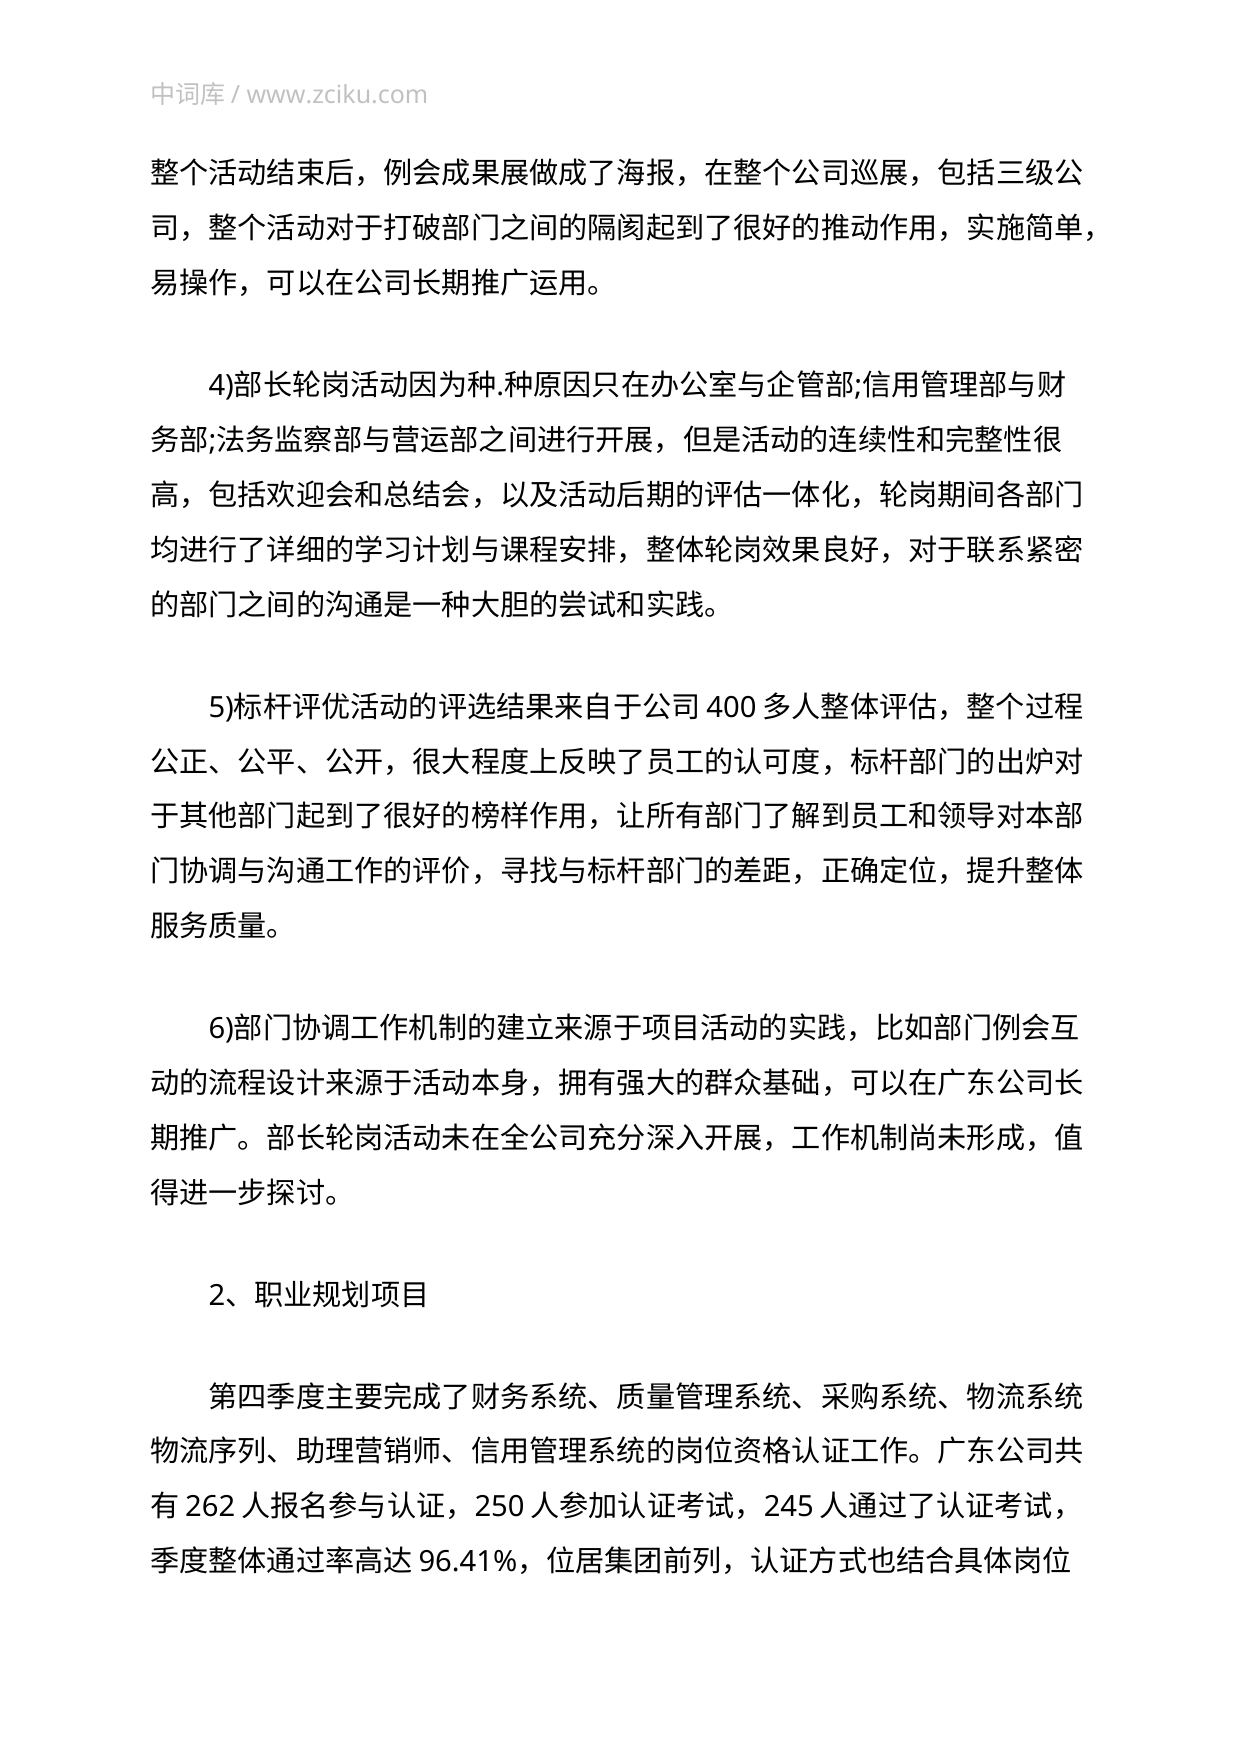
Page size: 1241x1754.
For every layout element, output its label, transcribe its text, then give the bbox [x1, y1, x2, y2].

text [150, 150, 1090, 302]
text 2、职业规划项目 [150, 1271, 1090, 1313]
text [150, 1373, 1090, 1580]
text 5)标杆评优活动的评选结果来自于公司400多人整体评估，整个过程公正、公平、公开，很大程度上反映了员工的认可度，标杆部门的出炉对于其他部门起到了很好的榜样作用，让所有部门了解到员工和领导对本部门协调与沟通工作的评价，寻找与标杆部门的差距，正确定位，提升整体服务质量。 [150, 683, 1090, 945]
text 4)部长轮岗活动因为种.种原因只在办公室与企管部;信用管理部与财务部;法务监察部与营运部之间进行开展，但是活动的连续性和完整性很高，包括欢迎会和总结会，以及活动后期的评估一体化，轮岗期间各部门均进行了详细的学习计划与课程安排，整体轮岗效果良好，对于联系紧密的部门之间的沟通是一种大胆的尝试和实践。 [150, 362, 1090, 624]
text 6)部门协调工作机制的建立来源于项目活动的实践，比如部门例会互动的流程设计来源于活动本身，拥有强大的群众基础，可以在广东公司长期推广。部长轮岗活动未在全公司充分深入开展，工作机制尚未形成，值得进一步探讨。 [150, 1004, 1090, 1212]
